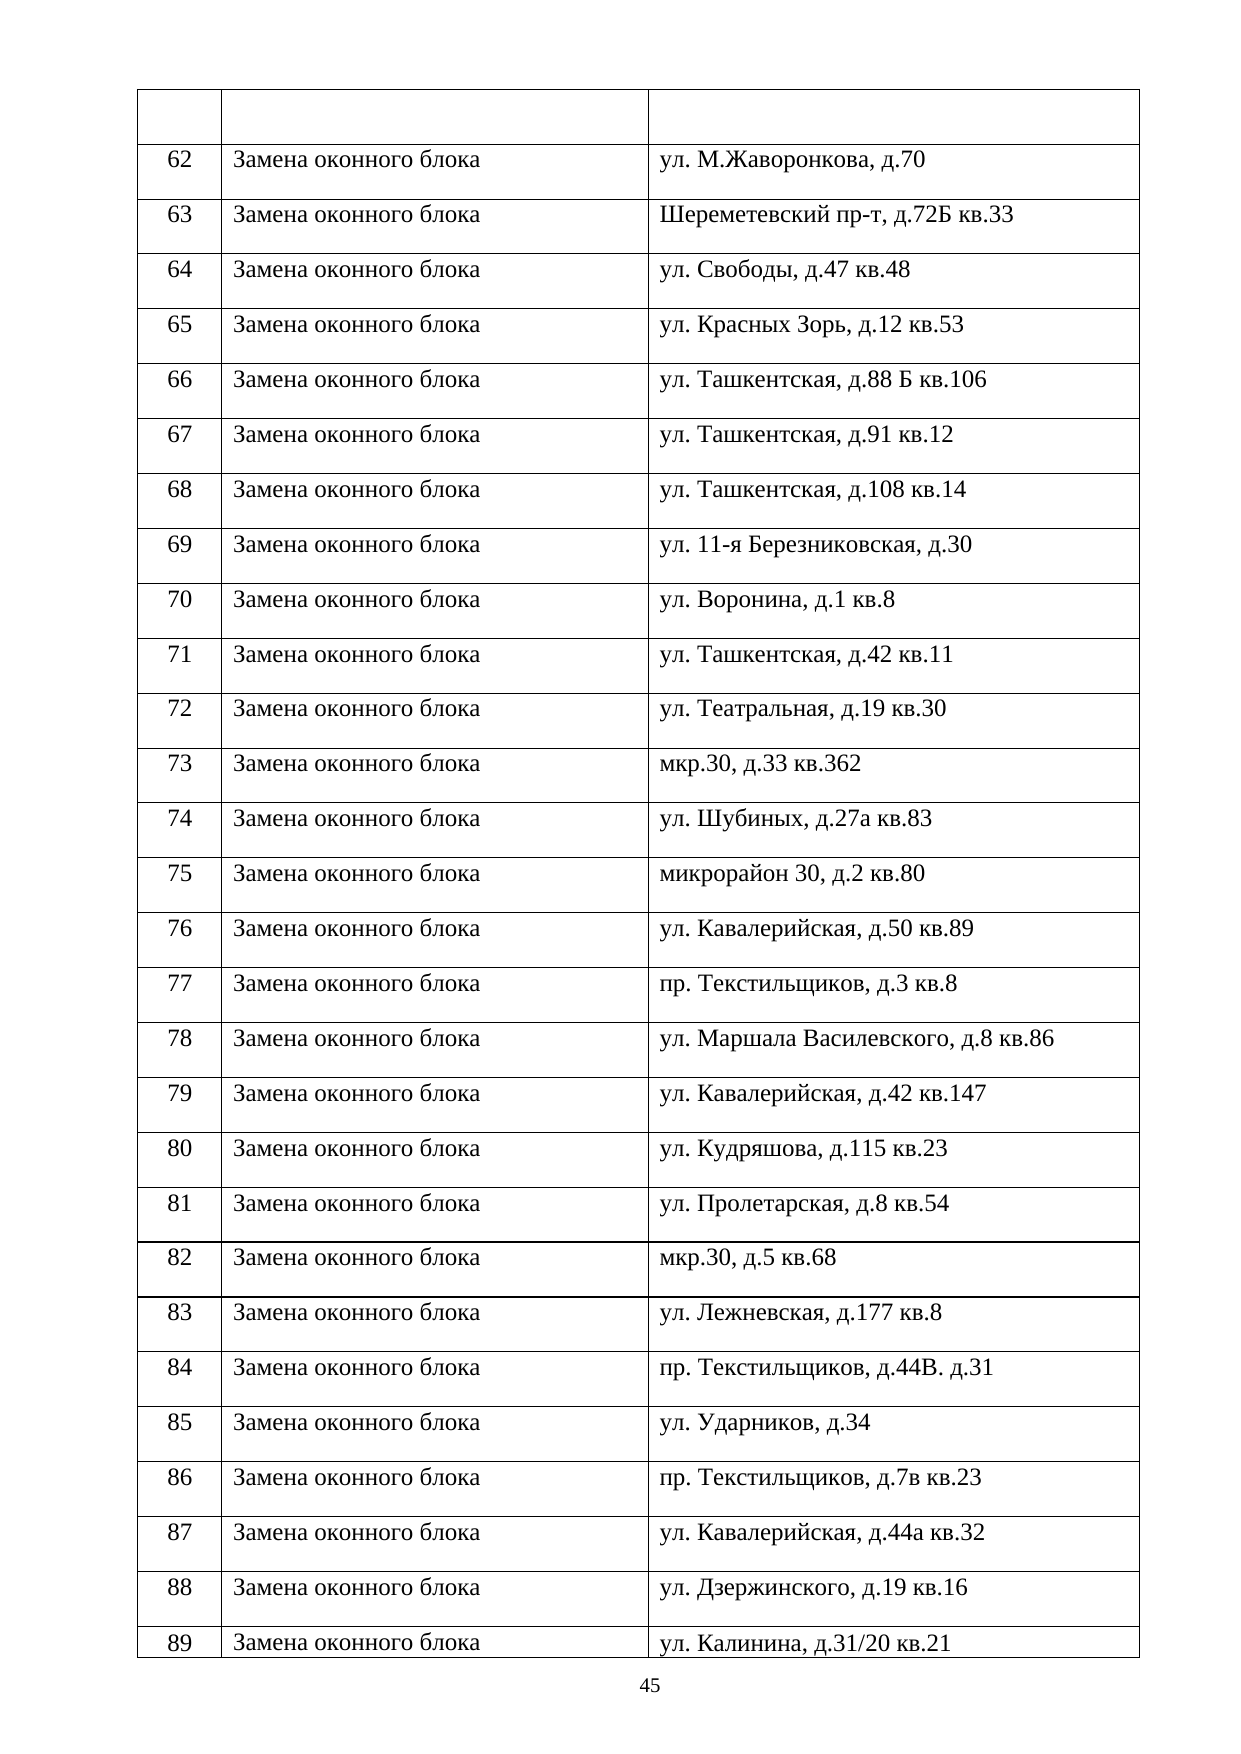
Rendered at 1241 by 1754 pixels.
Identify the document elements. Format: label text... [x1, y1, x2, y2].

table_cell ул. Пролетарская, д.8 кв.54 [649, 1188, 1139, 1241]
table_cell 85 [138, 1407, 221, 1461]
table_cell Замена оконного блока [222, 1407, 648, 1461]
table_cell Замена оконного блока [222, 968, 648, 1022]
table_cell Замена оконного блока [222, 1352, 648, 1406]
table_cell 67 [138, 419, 221, 473]
table_cell 80 [138, 1133, 221, 1187]
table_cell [649, 1627, 1139, 1657]
table_cell 73 [138, 749, 221, 802]
table_cell Замена оконного блока [222, 803, 648, 857]
table_cell Замена оконного блока [222, 1243, 648, 1296]
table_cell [222, 1572, 648, 1626]
table_cell ул. Лежневская, д.177 кв.8 [649, 1298, 1139, 1351]
table_cell пр. Текстильщиков, д.7в кв.23 [649, 1462, 1139, 1516]
table_cell Замена оконного блока [222, 858, 648, 912]
table_cell Замена оконного блока [222, 1462, 648, 1516]
table_cell 86 [138, 1462, 221, 1516]
table_cell 69 [138, 529, 221, 583]
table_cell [222, 90, 648, 143]
table_cell 76 [138, 913, 221, 967]
table_cell ул. Дзержинского, д.19 кв.16 [649, 1572, 1139, 1626]
table_cell ул. Ташкентская, д.91 кв.12 [649, 419, 1139, 473]
table_cell Замена оконного блока [222, 145, 648, 198]
table_cell 64 [138, 254, 221, 308]
table_cell 87 [138, 1517, 221, 1571]
table_cell 82 [138, 1243, 221, 1296]
table_cell ул. Воронина, д.1 кв.8 [649, 584, 1139, 638]
table_cell ул. М.Жаворонкова, д.70 [649, 145, 1139, 198]
table_cell Замена оконного блока [222, 200, 648, 253]
table_cell Замена оконного блока [222, 419, 648, 473]
table_cell 72 [138, 694, 221, 747]
table_cell мкр.30, д.5 кв.68 [649, 1243, 1139, 1296]
table_cell ул. Ташкентская, д.108 кв.14 [649, 474, 1139, 528]
table_cell ул. Маршала Василевского, д.8 кв.86 [649, 1023, 1139, 1077]
table_cell Замена оконного блока [222, 1517, 648, 1571]
table_cell 61 [138, 90, 221, 143]
table_cell ул. Шубиных, д.27а кв.83 [649, 803, 1139, 857]
table_cell 88 [138, 1572, 221, 1626]
table_cell 74 [138, 803, 221, 857]
table_cell Замена оконного блока [222, 364, 648, 418]
table_cell ул. Ташкентская, д.88 Б кв.106 [649, 364, 1139, 418]
table_cell Замена оконного блока [222, 694, 648, 747]
table_cell 89 [138, 1627, 221, 1657]
table_cell ул. Свободы, д.47 кв.48 [649, 254, 1139, 308]
table_cell 68 [138, 474, 221, 528]
table_cell ул. Ташкентская, д.42 кв.11 [649, 639, 1139, 692]
table_cell 63 [138, 200, 221, 253]
table_cell пр. Текстильщиков, д.44В. д.31 [649, 1352, 1139, 1406]
table_cell 71 [138, 639, 221, 692]
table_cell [222, 1627, 648, 1657]
table_cell Замена оконного блока [222, 913, 648, 967]
table_cell Замена оконного блока [222, 1188, 648, 1241]
table_cell ул. Ударников, д.34 [649, 1407, 1139, 1461]
table_cell ул. 11-я Березниковская, д.30 [649, 529, 1139, 583]
table_cell 78 [138, 1023, 221, 1077]
table_cell пр. Текстильщиков, д.3 кв.8 [649, 968, 1139, 1022]
table_cell 83 [138, 1298, 221, 1351]
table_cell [649, 90, 1139, 143]
table_cell 75 [138, 858, 221, 912]
table_cell Замена оконного блока [222, 254, 648, 308]
table_cell ул. Красных Зорь, д.12 кв.53 [649, 309, 1139, 363]
table_cell Замена оконного блока [222, 529, 648, 583]
table_cell 65 [138, 309, 221, 363]
table_cell 79 [138, 1078, 221, 1132]
table_cell мкр.30, д.33 кв.362 [649, 749, 1139, 802]
table_cell 84 [138, 1352, 221, 1406]
table_cell ул. Театральная, д.19 кв.30 [649, 694, 1139, 747]
table_cell ул. Кавалерийская, д.44а кв.32 [649, 1517, 1139, 1571]
table_cell Замена оконного блока [222, 1078, 648, 1132]
table_cell Шереметевский пр-т, д.72Б кв.33 [649, 200, 1139, 253]
table_cell микрорайон 30, д.2 кв.80 [649, 858, 1139, 912]
table_cell Замена оконного блока [222, 309, 648, 363]
table_cell 62 [138, 145, 221, 198]
table_cell 70 [138, 584, 221, 638]
table_cell 77 [138, 968, 221, 1022]
table_cell Замена оконного блока [222, 749, 648, 802]
table_cell ул. Кудряшова, д.115 кв.23 [649, 1133, 1139, 1187]
table_cell Замена оконного блока [222, 1133, 648, 1187]
table_cell Замена оконного блока [222, 474, 648, 528]
table_cell 81 [138, 1188, 221, 1241]
table_cell Замена оконного блока [222, 1023, 648, 1077]
table_cell Замена оконного блока [222, 639, 648, 692]
table_cell 66 [138, 364, 221, 418]
table_cell ул. Кавалерийская, д.42 кв.147 [649, 1078, 1139, 1132]
table_cell Замена оконного блока [222, 584, 648, 638]
table_cell ул. Кавалерийская, д.50 кв.89 [649, 913, 1139, 967]
table_cell Замена оконного блока [222, 1298, 648, 1351]
